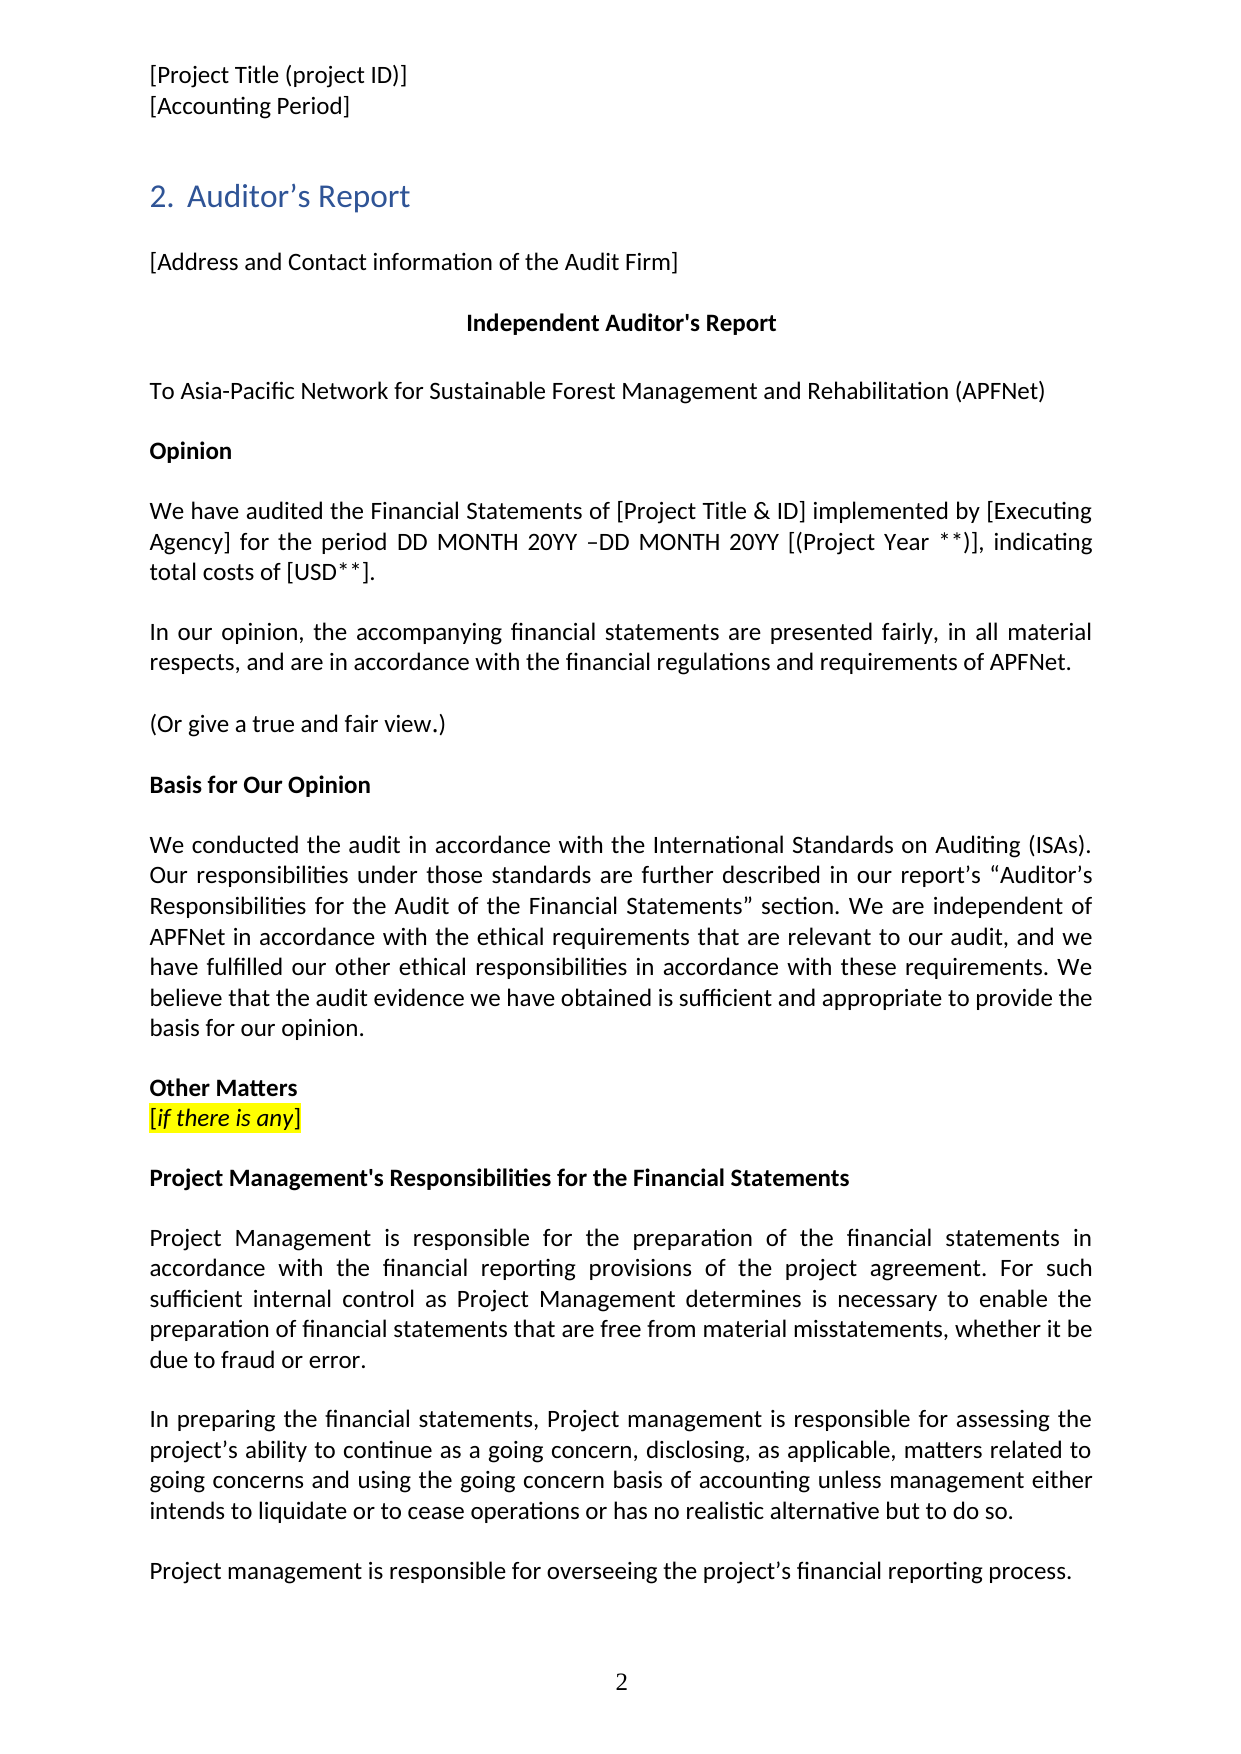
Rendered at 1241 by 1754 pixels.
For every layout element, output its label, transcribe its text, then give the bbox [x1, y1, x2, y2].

text Other Matters [if there is any] [149, 1072, 1094, 1133]
text We have audited the Financial Statements of [Project Title & ID] implemented by [Executing Agency] for the period DD MONTH 20YY –DD MONTH 20YY [(Project Year **)], indicating total costs of [USD**]. [149, 495, 1094, 587]
text Project Management is responsible for the preparation of the financial statements in accordance with the financial reporting provisions of the project agreement. For such sufficient internal control as Project Management determines is necessary to enable the preparation of financial statements that are free from material misstatements, whether it be due to fraud or error. [149, 1222, 1094, 1374]
text Basis for Our Opinion [149, 769, 1094, 800]
text In our opinion, the accompanying financial statements are presented fairly, in all material respects, and are in accordance with the financial regulations and requirements of APFNet. [149, 616, 1094, 677]
text We conducted the audit in accordance with the International Standards on Auditing (ISAs). Our responsibilities under those standards are further described in our report’s “Auditor’s Responsibilities for the Audit of the Financial Statements” section. We are independent of APFNet in accordance with the ethical requirements that are relevant to our audit, and we have fulfilled our other ethical responsibilities in accordance with these requirements. We believe that the audit evidence we have obtained is sufficient and appropriate to provide the basis for our opinion. [149, 829, 1094, 1043]
text In preparing the financial statements, Project management is responsible for assessing the project’s ability to continue as a going concern, disclosing, as applicable, matters related to going concerns and using the going concern basis of accounting unless management either intends to liquidate or to cease operations or has no realistic alternative but to do so. [149, 1403, 1094, 1526]
text Project management is responsible for overseeing the project’s financial reporting process. [149, 1555, 1094, 1585]
text Opinion [149, 436, 1094, 466]
text Independent Auditor's Report [149, 307, 1094, 338]
text [Address and Contact information of the Audit Firm] [149, 246, 1094, 277]
subtitle Auditor’s Report [149, 175, 1094, 216]
text Project Management's Responsibilities for the Financial Statements [149, 1162, 1094, 1193]
text To Asia-Pacific Network for Sustainable Forest Management and Rehabilitation (APFNet) [149, 372, 1094, 406]
text (Or give a true and fair view.) [149, 706, 1094, 740]
